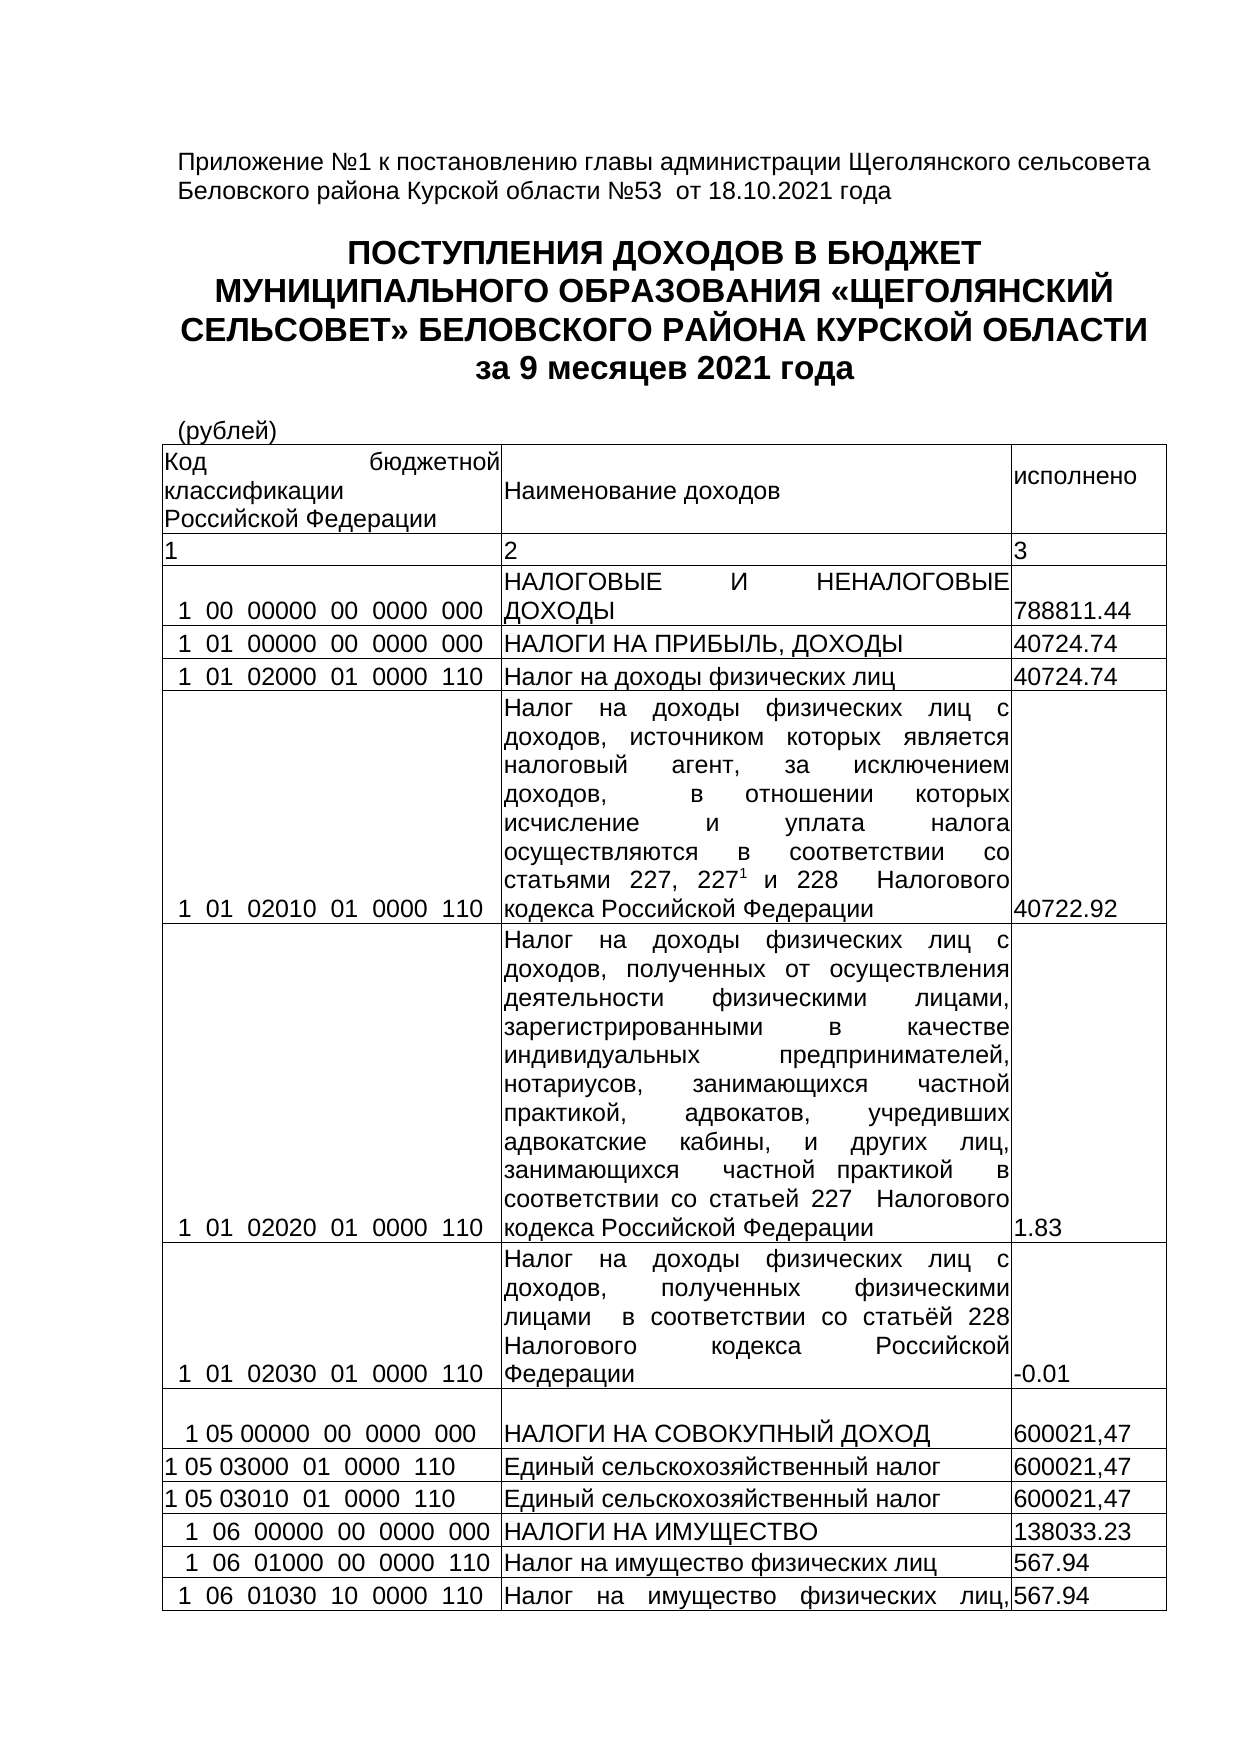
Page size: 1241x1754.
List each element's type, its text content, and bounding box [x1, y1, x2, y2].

table_cell 788811.44 [1012, 566, 1166, 625]
table_cell НАЛОГИ НА ИМУЩЕСТВО [502, 1514, 1011, 1546]
text за 9 месяцев 2021 года [177, 348, 1152, 387]
table_cell Налог на доходы физических лиц с доходов, источником которых является налоговый агент, за исключением доходов, в отношении которых исчисление и уплата налога осуществляются в соответствии со статьями 227, 2271 и 228 Налогового кодекса Российской Федерации [502, 691, 1011, 923]
table_cell 1.83 [1012, 924, 1166, 1242]
table_cell 1 01 00000 00 0000 000 [163, 626, 501, 657]
table_cell 1 06 00000 00 0000 000 [163, 1514, 501, 1546]
table_cell 40724.74 [1012, 626, 1166, 657]
text Приложение №1 к постановлению главы администрации Щеголянского сельсовета Беловского района Курской области №53 от 18.10.2021 года [177, 147, 1152, 204]
table_cell 40722.92 [1012, 691, 1166, 923]
table_cell НАЛОГОВЫЕ И НЕНАЛОГОВЫЕ ДОХОДЫ [502, 566, 1011, 625]
table_cell Налог на имущество физических лиц [502, 1547, 1011, 1577]
table_cell 3 [1012, 534, 1166, 564]
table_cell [502, 1578, 1011, 1610]
table_cell 1 05 03000 01 0000 110 [163, 1449, 501, 1481]
table_cell 40724.74 [1012, 659, 1166, 690]
table_cell 600021,47 [1012, 1389, 1166, 1448]
table_cell 1 01 02030 01 0000 110 [163, 1243, 501, 1388]
table_header исполнено [1012, 445, 1166, 533]
table_cell Единый сельскохозяйственный налог [502, 1449, 1011, 1481]
table_cell 1 06 01000 00 0000 110 [163, 1547, 501, 1577]
table_cell 1 01 02000 01 0000 110 [163, 659, 501, 690]
text (рублей) [177, 416, 1152, 444]
table_cell Единый сельскохозяйственный налог [502, 1482, 1011, 1513]
table_cell -0.01 [1012, 1243, 1166, 1388]
table_cell Налог на доходы физических лиц [502, 659, 1011, 690]
table_cell 1 05 00000 00 0000 000 [163, 1389, 501, 1448]
table_cell НАЛОГИ НА ПРИБЫЛЬ, ДОХОДЫ [502, 626, 1011, 657]
table_header Наименование доходов [502, 445, 1011, 533]
table_cell 2 [502, 534, 1011, 564]
table_cell 567.94 [1012, 1547, 1166, 1577]
table_cell 1 01 02020 01 0000 110 [163, 924, 501, 1242]
table_header Код бюджетной классификации Российской Федерации [163, 445, 501, 533]
table_cell 1 00 00000 00 0000 000 [163, 566, 501, 625]
table_cell 567.94 [1012, 1578, 1166, 1610]
table_cell 138033.23 [1012, 1514, 1166, 1546]
table_cell Налог на доходы физических лиц с доходов, полученных от осуществления деятельности физическими лицами, зарегистрированными в качестве индивидуальных предпринимателей, нотариусов, занимающихся частной практикой, адвокатов, учредивших адвокатские кабины, и других лиц, занимающихся частной практикой в соответствии со статьей 227 Налогового кодекса Российской Федерации [502, 924, 1011, 1242]
table_cell 600021,47 [1012, 1449, 1166, 1481]
text ПОСТУПЛЕНИЯ ДОХОДОВ В БЮДЖЕТ МУНИЦИПАЛЬНОГО ОБРАЗОВАНИЯ «ЩЕГОЛЯНСКИЙ СЕЛЬСОВЕТ» БЕЛОВСКОГО РАЙОНА КУРСКОЙ ОБЛАСТИ [177, 233, 1152, 348]
table_cell 1 05 03010 01 0000 110 [163, 1482, 501, 1513]
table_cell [163, 1578, 501, 1610]
table_cell 600021,47 [1012, 1482, 1166, 1513]
table_cell НАЛОГИ НА СОВОКУПНЫЙ ДОХОД [502, 1389, 1011, 1448]
table_cell 1 01 02010 01 0000 110 [163, 691, 501, 923]
table_cell 1 [163, 534, 501, 564]
table_cell Налог на доходы физических лиц с доходов, полученных физическими лицами в соответствии со статьёй 228 Налогового кодекса Российской Федерации [502, 1243, 1011, 1388]
